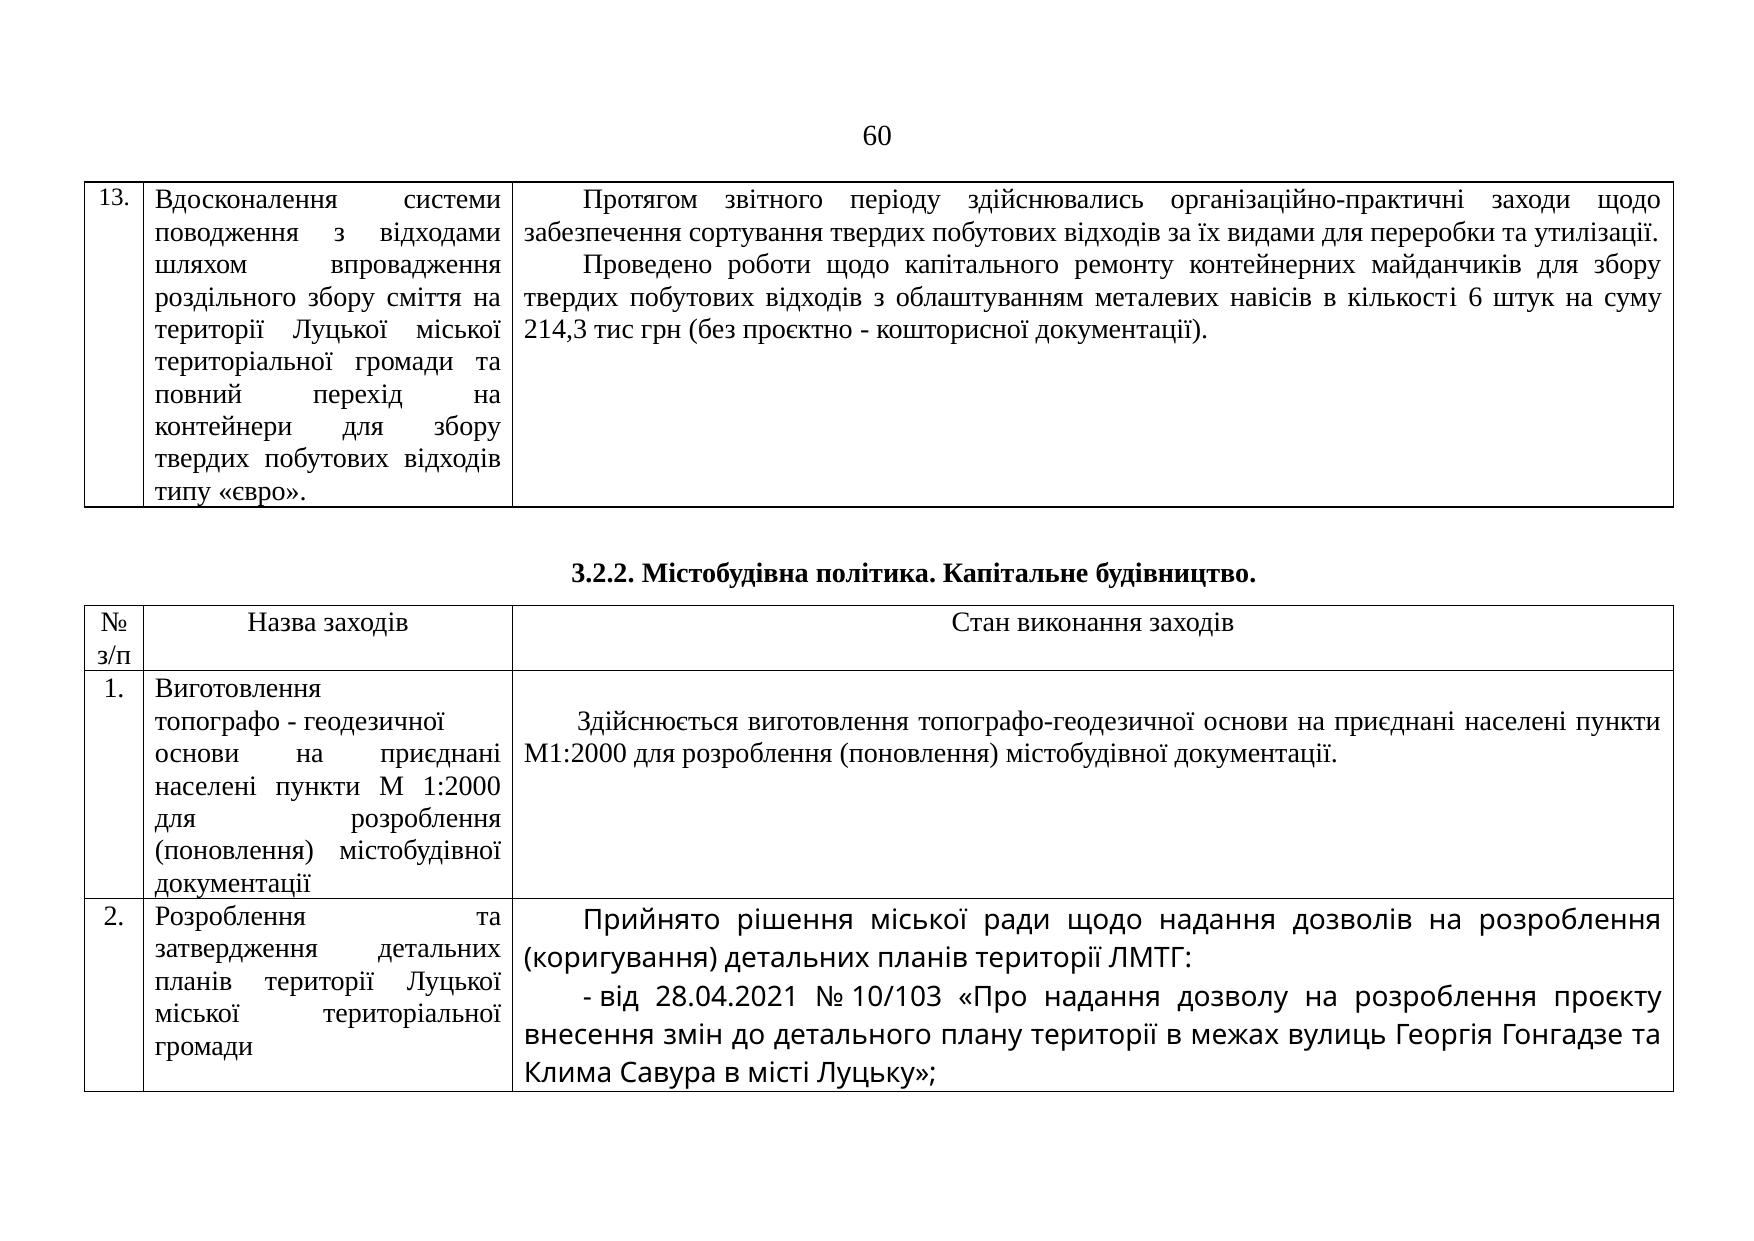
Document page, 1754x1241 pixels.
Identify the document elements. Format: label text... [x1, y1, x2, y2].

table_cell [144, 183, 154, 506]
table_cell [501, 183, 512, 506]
table_header № з/п [85, 606, 143, 670]
table_cell 1. [85, 671, 143, 898]
table_cell Здійснюється виготовлення топографо-геодезичної основи на приєднані населені пункти М1:2000 для розроблення (поновлення) містобудівної документації. [513, 671, 1673, 898]
table_cell Виготовлення топографо - геодезичної основи на приєднані населені пункти М 1:2000 для розроблення (поновлення) містобудівної документації [144, 671, 512, 898]
table_cell 2. [85, 899, 143, 1091]
table_header Назва заходів [144, 606, 512, 670]
table_cell Протягом звітного періоду здійснювались організаційно-практичні заходи щодо забезпечення сортування твердих побутових відходів за їх видами для переробки та утилізації. Проведено роботи щодо капітального ремонту контейнерних майданчиків для збору твердих побутових відходів з облаштуванням металевих навісів в кількості 6 штук на суму 214,3 тис грн (без проєктно - кошторисної документації). [513, 183, 1673, 506]
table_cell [513, 899, 1673, 1091]
table_cell 13. [85, 183, 143, 506]
text 3.2.2. Містобудівна політика. Капітальне будівництво. [118, 556, 1636, 588]
table_header Стан виконання заходів [513, 606, 1673, 670]
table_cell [144, 899, 512, 1091]
